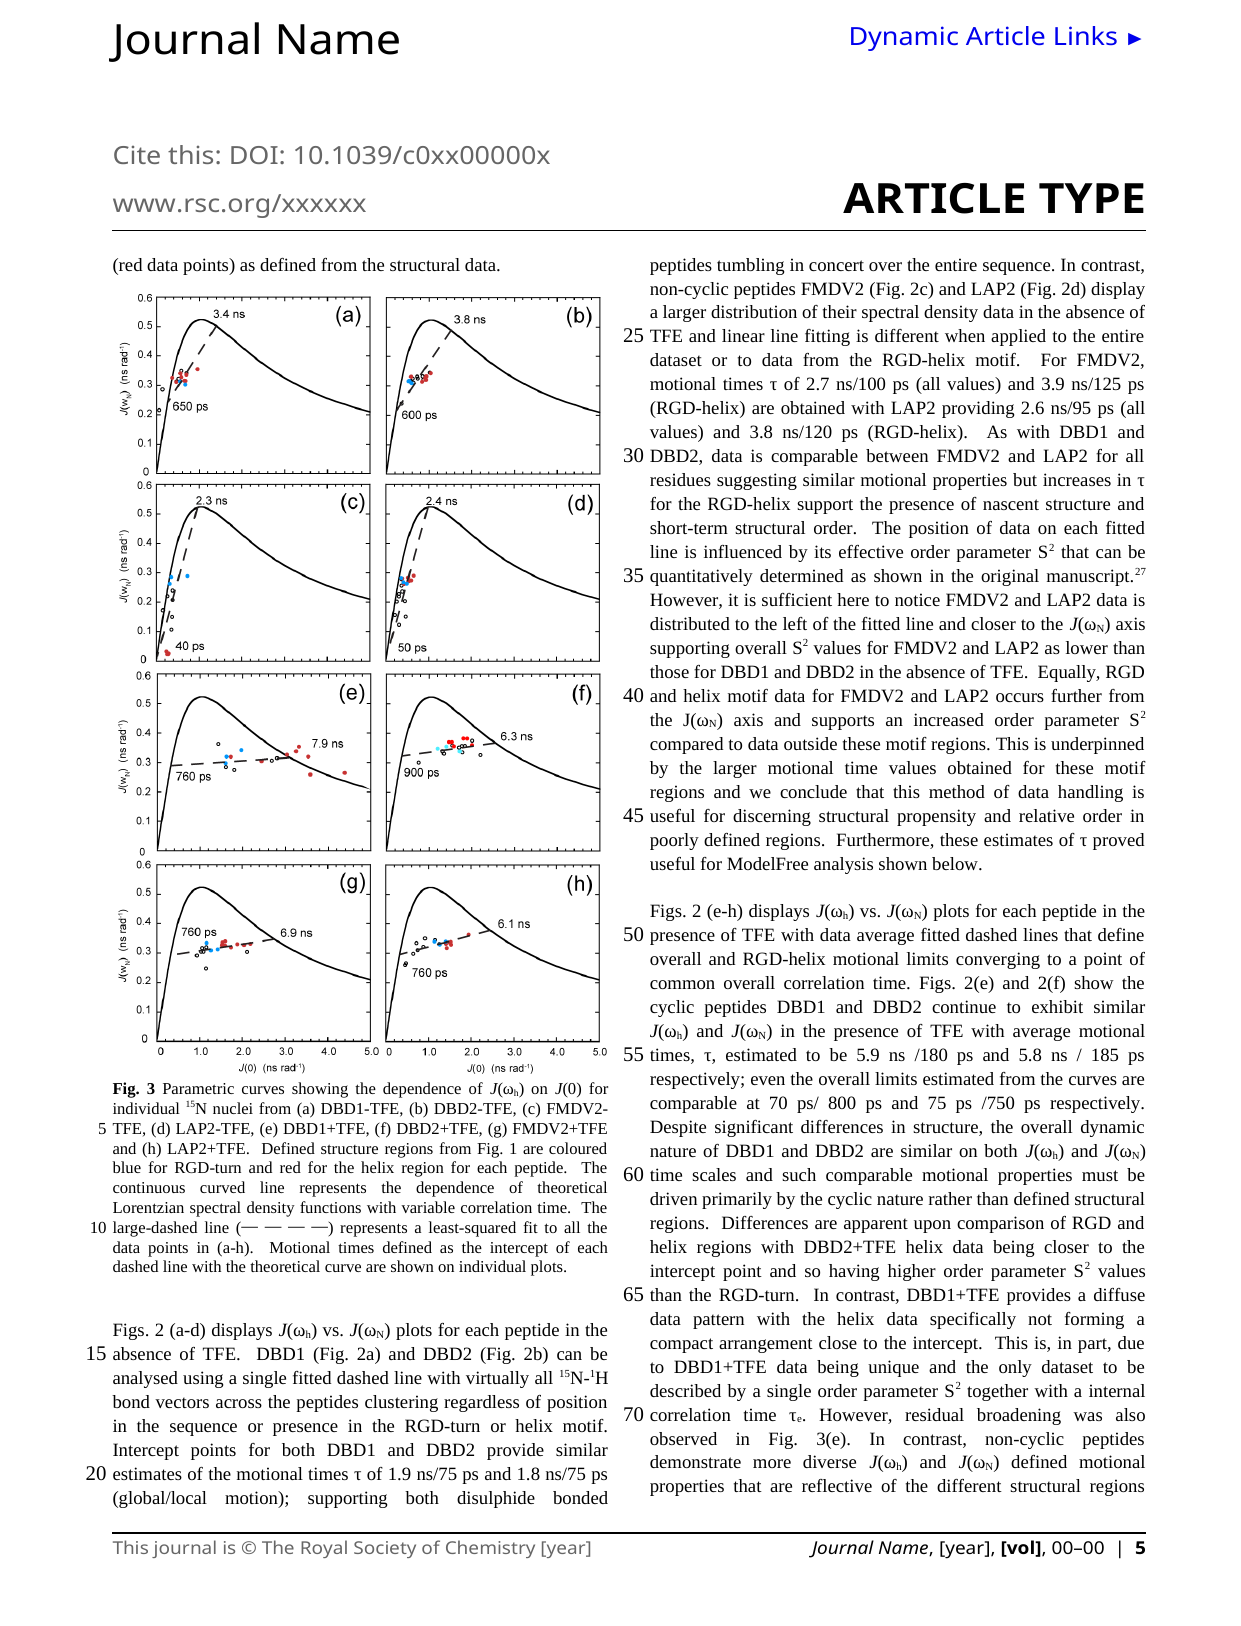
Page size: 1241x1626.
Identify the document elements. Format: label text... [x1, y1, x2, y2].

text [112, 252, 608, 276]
picture [113, 292, 607, 1075]
text Figs. 2 (a-d) displays J(ωh) vs. J(ωN) plots for each peptide in the absence of TFE. DBD1 (Fig. 2a) and DBD2 (Fig. 2b) can be analysed using a single fitted dashed line with virtually all 15N-1H bond vectors across the peptides clustering regardless of position in the sequence or presence in the RGD-turn or helix motif. Intercept points for both DBD1 and DBD2 provide similar estimates of the motional times τ of 1.9 ns/75 ps and 1.8 ns/75 ps (global/local motion); supporting both disulphide bonded peptides tumbling in concert over the entire sequence. In contrast, non-cyclic peptides FMDV2 (Fig. 2c) and LAP2 (Fig. 2d) display a larger distribution of their spectral density data in the absence of TFE and linear line fitting is different when applied to the entire dataset or to data from the RGD-helix motif. For FMDV2, motional times τ of 2.7 ns/100 ps (all values) and 3.9 ns/125 ps (RGD-helix) are obtained with LAP2 providing 2.6 ns/95 ps (all values) and 3.8 ns/120 ps (RGD-helix). As with DBD1 and DBD2, data is comparable between FMDV2 and LAP2 for all residues suggesting similar motional properties but increases in τ for the RGD-helix support the presence of nascent structure and short-term structural order. The position of data on each fitted line is influenced by its effective order parameter S2 that can be quantitatively determined as shown in the original manuscript.27 However, it is sufficient here to notice FMDV2 and LAP2 data is distributed to the left of the fitted line and closer to the J(ωN) axis supporting overall S2 values for FMDV2 and LAP2 as lower than those for DBD1 and DBD2 in the absence of TFE. Equally, RGD and helix motif data for FMDV2 and LAP2 occurs further from the J(ωN) axis and supports an increased order parameter S2 compared to data outside these motif regions. This is underpinned by the larger motional time values obtained for these motif regions and we conclude that this method of data handling is useful for discerning structural propensity and relative order in poorly defined regions. Furthermore, these estimates of τ proved useful for ModelFree analysis shown below. [649, 252, 1146, 875]
text Fig. 3 Parametric curves showing the dependence of J(ωh) on J(0) for individual 15N nuclei from (a) DBD1-TFE, (b) DBD2-TFE, (c) FMDV2-TFE, (d) LAP2-TFE, (e) DBD1+TFE, (f) DBD2+TFE, (g) FMDV2+TFE and (h) LAP2+TFE. Defined structure regions from Fig. 1 are coloured blue for RGD-turn and red for the helix region for each peptide. The continuous curved line represents the dependence of theoretical Lorentzian spectral density functions with variable correlation time. The large-dashed line (⎯ ⎯ ⎯ ⎯) represents a least-squared fit to all the data points in (a-h). Motional times defined as the intercept of each dashed line with the theoretical curve are shown on individual plots. [112, 1079, 608, 1277]
